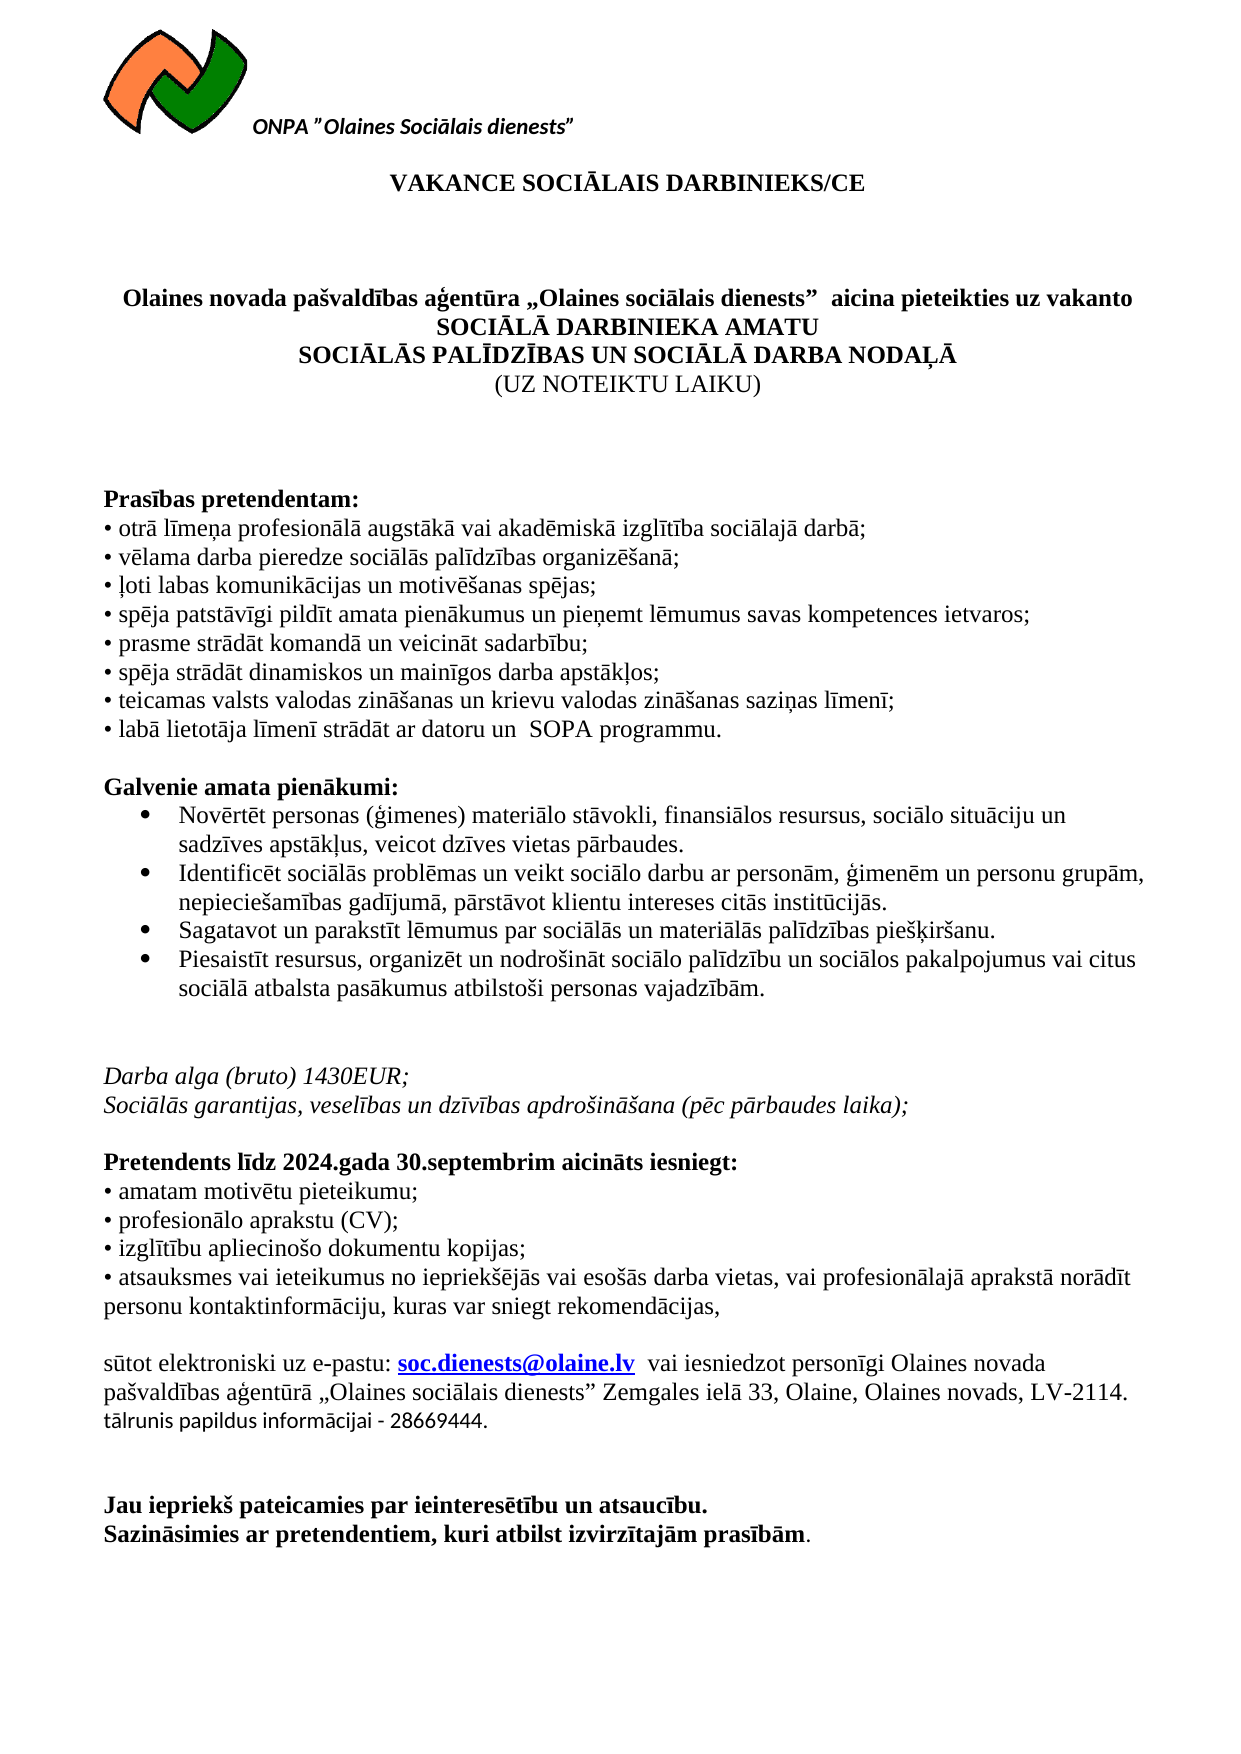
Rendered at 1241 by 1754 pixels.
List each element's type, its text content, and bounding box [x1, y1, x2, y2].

picture [103, 29, 248, 135]
text • profesionālo aprakstu (CV); [103, 1205, 1152, 1233]
text • izglītību apliecinošo dokumentu kopijas; [103, 1233, 1152, 1262]
text Galvenie amata pienākumi: [103, 772, 1152, 801]
text • labā lietotāja līmenī strādāt ar datoru un SOPA programmu. [103, 714, 1152, 743]
text ONPA ”Olaines Sociālais dienests” [103, 29, 1107, 140]
list Identificēt sociālās problēmas un veikt sociālo darbu ar personām, ģimenēm un personu grupām, nepieciešamības gadījumā, pārstāvot klientu intereses citās institūcijās. [141, 858, 1152, 916]
list Piesaistīt resursus, organizēt un nodrošināt sociālo palīdzību un sociālos pakalpojumus vai citus sociālā atbalsta pasākumus atbilstoši personas vajadzībām. [141, 944, 1152, 1002]
text • atsauksmes vai ieteikumus no iepriekšējās vai esošās darba vietas, vai profesionālajā aprakstā norādīt personu kontaktinformāciju, kuras var sniegt rekomendācijas, [103, 1262, 1152, 1320]
text sūtot elektroniski uz e-pastu: soc.dienests@olaine.lv vai iesniedzot personīgi Olaines novada pašvaldības aģentūrā „Olaines sociālais dienests” Zemgales ielā 33, Olaine, Olaines novads, LV-2114. [103, 1348, 1152, 1406]
text Pretendents līdz 2024.gada 30.septembrim aicināts iesniegt: • amatam motivētu pieteikumu; [103, 1118, 1152, 1205]
text • prasme strādāt komandā un veicināt sadarbību; [103, 628, 1152, 657]
text Olaines novada pašvaldības aģentūra „Olaines sociālais dienests” aicina pieteikties uz vakanto Sociālā darbinieka amatu [103, 283, 1152, 341]
text Prasības pretendentam: • otrā līmeņa profesionālā augstākā vai akadēmiskā izglītība sociālajā darbā; [103, 456, 1152, 542]
text Sociālās garantijas, veselības un dzīvības apdrošināšana (pēc pārbaudes laika); [103, 1090, 1152, 1118]
text (uz noteiktu laiku) [103, 369, 1152, 398]
text Darba alga (bruto) 1430EUR; [103, 1061, 1152, 1090]
text SOCIĀLĀS PALĪDZĪBAS UN SOCIĀLĀ DARBA NODAĻĀ [103, 341, 1152, 369]
text Jau iepriekš pateicamies par ieinteresētību un atsaucību. [103, 1490, 1152, 1519]
text Sazināsimies ar pretendentiem, kuri atbilst izvirzītajām prasībām. [103, 1519, 1152, 1548]
list Sagatavot un parakstīt lēmumus par sociālās un materiālās palīdzības piešķiršanu. [141, 916, 1152, 944]
list Novērtēt personas (ģimenes) materiālo stāvokli, finansiālos resursus, sociālo situāciju un sadzīves apstākļus, veicot dzīves vietas pārbaudes. [141, 801, 1152, 858]
text VAKANCE SOCIĀLAIS DARBINIEKS/CE [103, 168, 1152, 197]
text • ļoti labas komunikācijas un motivēšanas spējas; • spēja patstāvīgi pildīt amata pienākumus un pieņemt lēmumus savas kompetences ietvaros; [103, 571, 1152, 628]
text tālrunis papildus informācijai - 28669444. [103, 1406, 1152, 1434]
text • spēja strādāt dinamiskos un mainīgos darba apstākļos; • teicamas valsts valodas zināšanas un krievu valodas zināšanas saziņas līmenī; [103, 657, 1152, 714]
text • vēlama darba pieredze sociālās palīdzības organizēšanā; [103, 542, 1152, 571]
